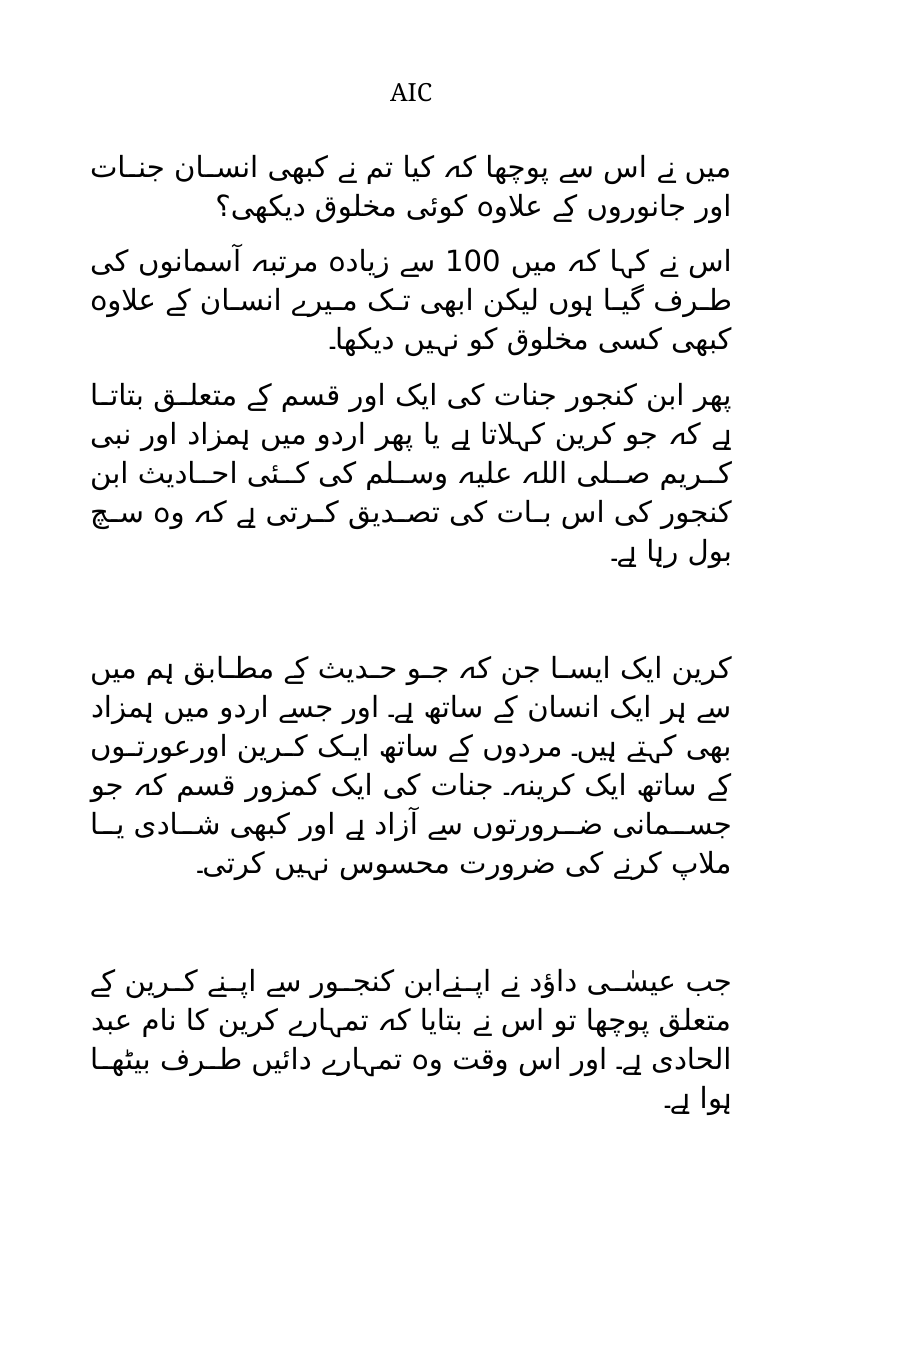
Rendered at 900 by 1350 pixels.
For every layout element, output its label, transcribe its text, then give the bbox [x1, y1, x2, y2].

text اس نے کہا کہ میں 100 سے زیادہ مرتبہ آسمانوں کی طرف گیا ہوں لیکن ابھی تک میرے انسان کے علاوہ کبھی کسی مخلوق کو نہیں دیکھا۔ [90, 244, 732, 356]
text جب عیسٰی داؤد نے اپنےابن کنجور سے اپنے کرین کے متعلق پوچھا تو اس نے بتایا کہ تمہارے کرین کا نام عبد الحادی ہے۔ اور اس وقت وہ تمہارے دائیں طرف بیٹھا ہوا ہے۔ [90, 964, 732, 1115]
text کرین ایک ایسا جن کہ جو حدیث کے مطابق ہم میں سے ہر ایک انسان کے ساتھ ہے۔ اور جسے اردو میں ہمزاد بھی کہتے ہیں۔ مردوں کے ساتھ ایک کرین اورعورتوں کے ساتھ ایک کرینہ۔ جنات کی ایک کمزور قسم کہ جو جسمانی ضرورتوں سے آزاد ہے اور کبھی شادی یا ملاپ کرنے کی ضرورت محسوس نہیں کرتی۔ [90, 652, 732, 881]
text میں نے اس سے پوچھا کہ کیا تم نے کبھی انسان جنات اور جانوروں کے علاوہ کوئی مخلوق دیکھی؟ [90, 150, 732, 223]
text پھر ابن کنجور جنات کی ایک اور قسم کے متعلق بتاتا ہے کہ جو کرین کہلاتا ہے یا پھر اردو میں ہمزاد اور نبی کریم صلی اللہ علیہ وسلم کی کئی احادیث ابن کنجور کی اس بات کی تصدیق کرتی ہے کہ وہ سچ بول رہا ہے۔ [90, 378, 732, 568]
